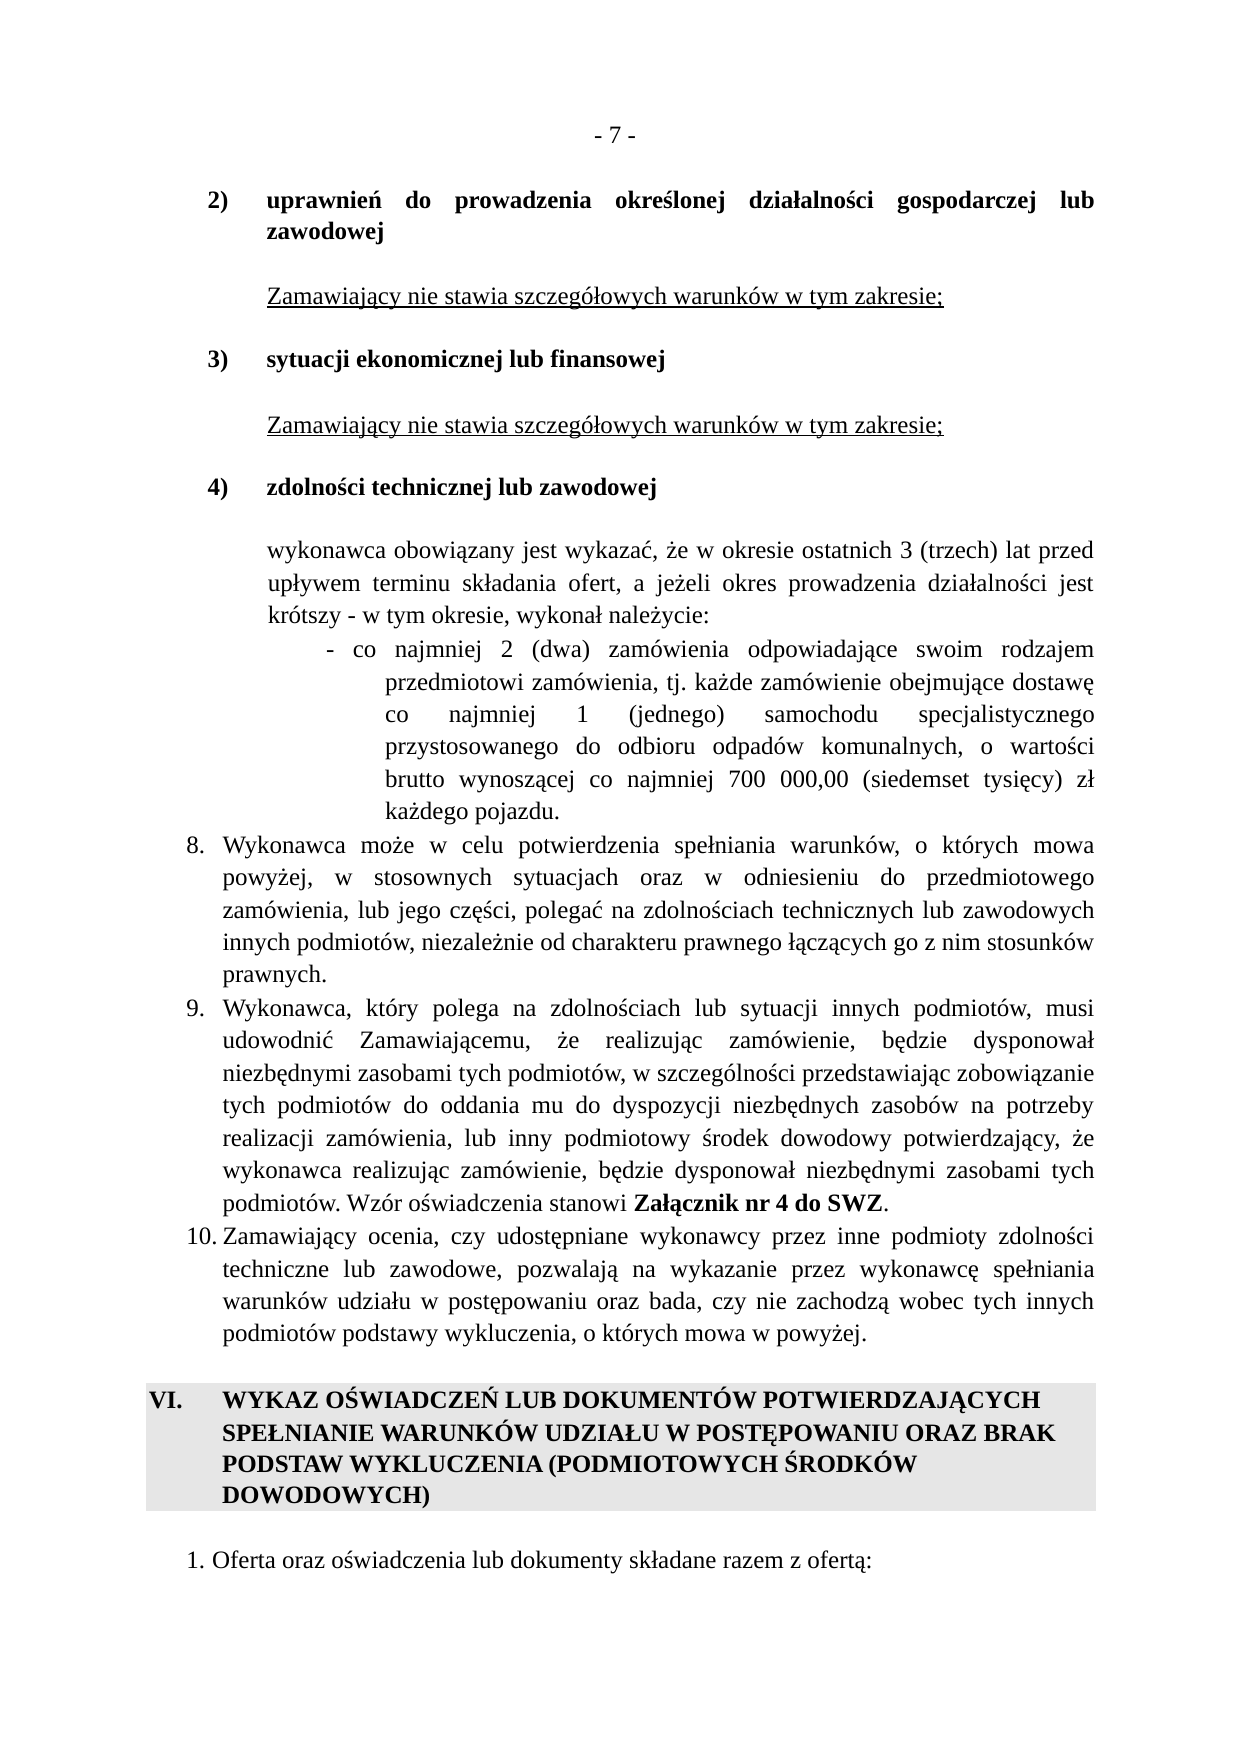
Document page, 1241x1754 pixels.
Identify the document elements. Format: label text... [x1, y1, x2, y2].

text wykonawca obowiązany jest wykazać, że w okresie ostatnich 3 (trzech) lat przed upływem terminu składania ofert, a jeżeli okres prowadzenia działalności jest krótszy - w tym okresie, wykonał należycie: [267, 536, 1095, 629]
list uprawnień do prowadzenia określonej działalności gospodarczej lub zawodowej [207, 185, 1095, 245]
list sytuacji ekonomicznej lub finansowej [207, 344, 1095, 373]
text Zamawiający nie stawia szczegółowych warunków w tym zakresie; [267, 410, 1112, 438]
list Zamawiający ocenia, czy udostępniane wykonawcy przez inne podmioty zdolności techniczne lub zawodowe, pozwalają na wykazanie przez wykonawcę spełniania warunków udziału w postępowaniu oraz bada, czy nie zachodzą wobec tych innych podmiotów podstawy wykluczenia, o których mowa w powyżej. [186, 1221, 1095, 1347]
list zdolności technicznej lub zawodowej [207, 472, 1095, 501]
table_header WYKAZ OŚWIADCZEŃ LUB DOKUMENTÓW POTWIERDZAJĄCYCH SPEŁNIANIE WARUNKÓW UDZIAŁU W POSTĘPOWANIU ORAZ BRAK PODSTAW WYKLUCZENIA (PODMIOTOWYCH ŚRODKÓW DOWODOWYCH) [222, 1384, 1096, 1511]
text 1. Oferta oraz oświadczenia lub dokumenty składane razem z ofertą: [186, 1545, 1095, 1574]
text - co najmniej 2 (dwa) zamówienia odpowiadające swoim rodzajem przedmiotowi zamówienia, tj. każde zamówienie obejmujące dostawę co najmniej 1 (jednego) samochodu specjalistycznego przystosowanego do odbioru odpadów komunalnych, o wartości brutto wynoszącej co najmniej 700 000,00 (siedemset tysięcy) zł każdego pojazdu. [326, 634, 1095, 825]
list Wykonawca, który polega na zdolnościach lub sytuacji innych podmiotów, musi udowodnić Zamawiającemu, że realizując zamówienie, będzie dysponował niezbędnymi zasobami tych podmiotów, w szczególności przedstawiając zobowiązanie tych podmiotów do oddania mu do dyspozycji niezbędnych zasobów na potrzeby realizacji zamówienia, lub inny podmiotowy środek dowodowy potwierdzający, że wykonawca realizując zamówienie, będzie dysponował niezbędnymi zasobami tych podmiotów. Wzór oświadczenia stanowi Załącznik nr 4 do SWZ. [186, 993, 1095, 1216]
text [267, 281, 1112, 310]
list Wykonawca może w celu potwierdzenia spełniania warunków, o których mowa powyżej, w stosownych sytuacjach oraz w odniesieniu do przedmiotowego zamówienia, lub jego części, polegać na zdolnościach technicznych lub zawodowych innych podmiotów, niezależnie od charakteru prawnego łączących go z nim stosunków prawnych. [186, 830, 1095, 988]
table_header VI. [146, 1384, 222, 1511]
